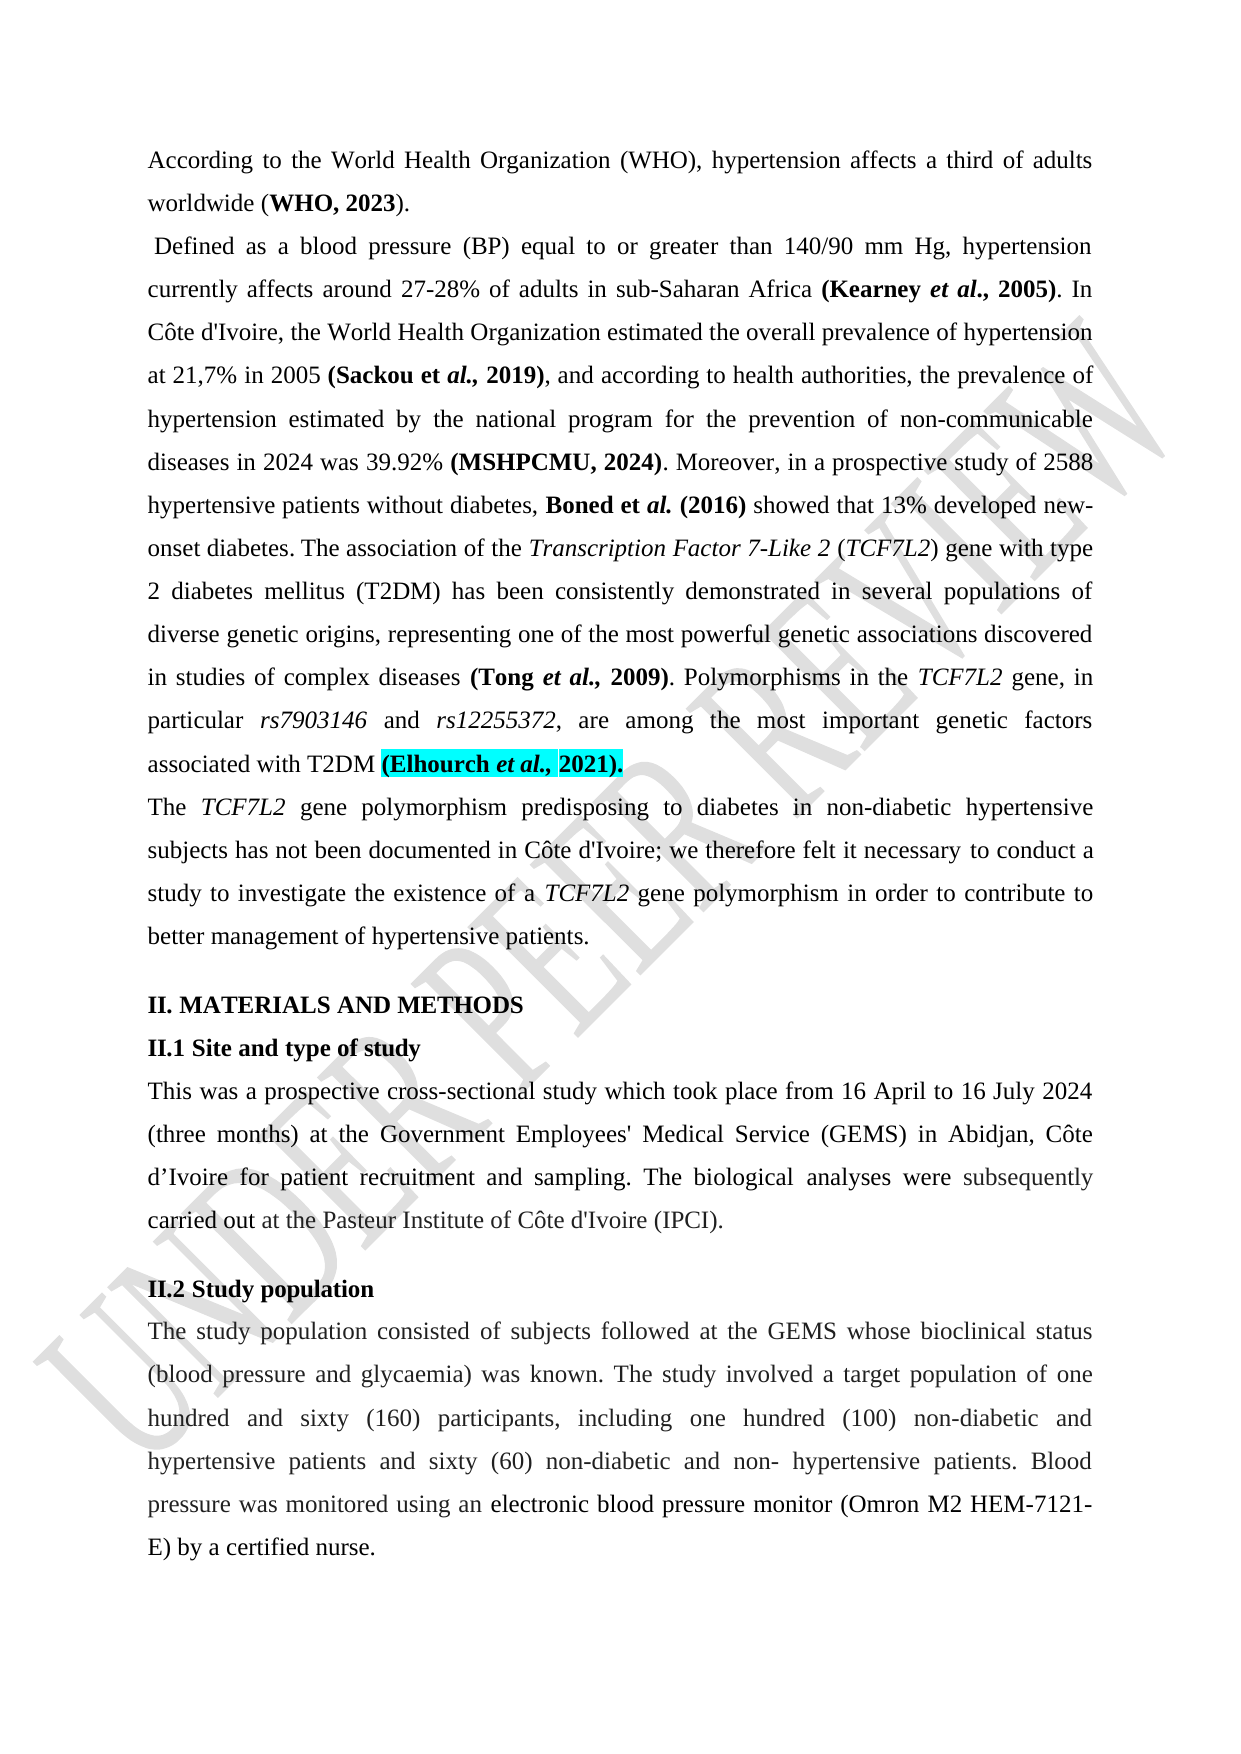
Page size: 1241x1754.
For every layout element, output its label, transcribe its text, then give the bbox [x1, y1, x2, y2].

text According to the World Health Organization (WHO), hypertension affects a third of adults worldwide (WHO, 2023). [147, 145, 1093, 217]
subtitle Site and type of study [147, 1033, 1196, 1062]
subtitle Study population [147, 1274, 1196, 1303]
text The study population consisted of subjects followed at the GEMS whose bioclinical status (blood pressure and glycaemia) was known. The study involved a target population of one hundred and sixty (160) participants, including one hundred (100) non-diabetic and hypertensive patients and sixty (60) non-diabetic and non- hypertensive patients. Blood pressure was monitored using an electronic blood pressure monitor (Omron M2 HEM-7121-E) by a certified nurse. [147, 1316, 1093, 1561]
subtitle MATERIALS AND METHODS [147, 990, 1196, 1019]
text This was a prospective cross-sectional study which took place from 16 April to 16 July 2024 (three months) at the Government Employees' Medical Service (GEMS) in Abidjan, Côte d’Ivoire for patient recruitment and sampling. The biological analyses were subsequently carried out at the Pasteur Institute of Côte d'Ivoire (IPCI). [147, 1076, 1093, 1234]
text The TCF7L2 gene polymorphism predisposing to diabetes in non-diabetic hypertensive subjects has not been documented in Côte d'Ivoire; we therefore felt it necessary to conduct a study to investigate the existence of a TCF7L2 gene polymorphism in order to contribute to better management of hypertensive patients. [147, 792, 1094, 950]
text Defined as a blood pressure (BP) equal to or greater than 140/90 mm Hg, hypertension currently affects around 27-28% of adults in sub-Saharan Africa (Kearney et al., 2005). In Côte d'Ivoire, the World Health Organization estimated the overall prevalence of hypertension at 21,7% in 2005 (Sackou et al., 2019), and according to health authorities, the prevalence of hypertension estimated by the national program for the prevention of non-communicable diseases in 2024 was 39.92% (MSHPCMU, 2024). Moreover, in a prospective study of 2588 hypertensive patients without diabetes, Boned et al. (2016) showed that 13% developed new-onset diabetes. The association of the Transcription Factor 7-Like 2 (TCF7L2) gene with type 2 diabetes mellitus (T2DM) has been consistently demonstrated in several populations of diverse genetic origins, representing one of the most powerful genetic associations discovered in studies of complex diseases (Tong et al., 2009). Polymorphisms in the TCF7L2 gene, in particular rs7903146 and rs12255372, are among the most important genetic factors associated with T2DM (Elhourch et al., 2021). [147, 231, 1093, 777]
